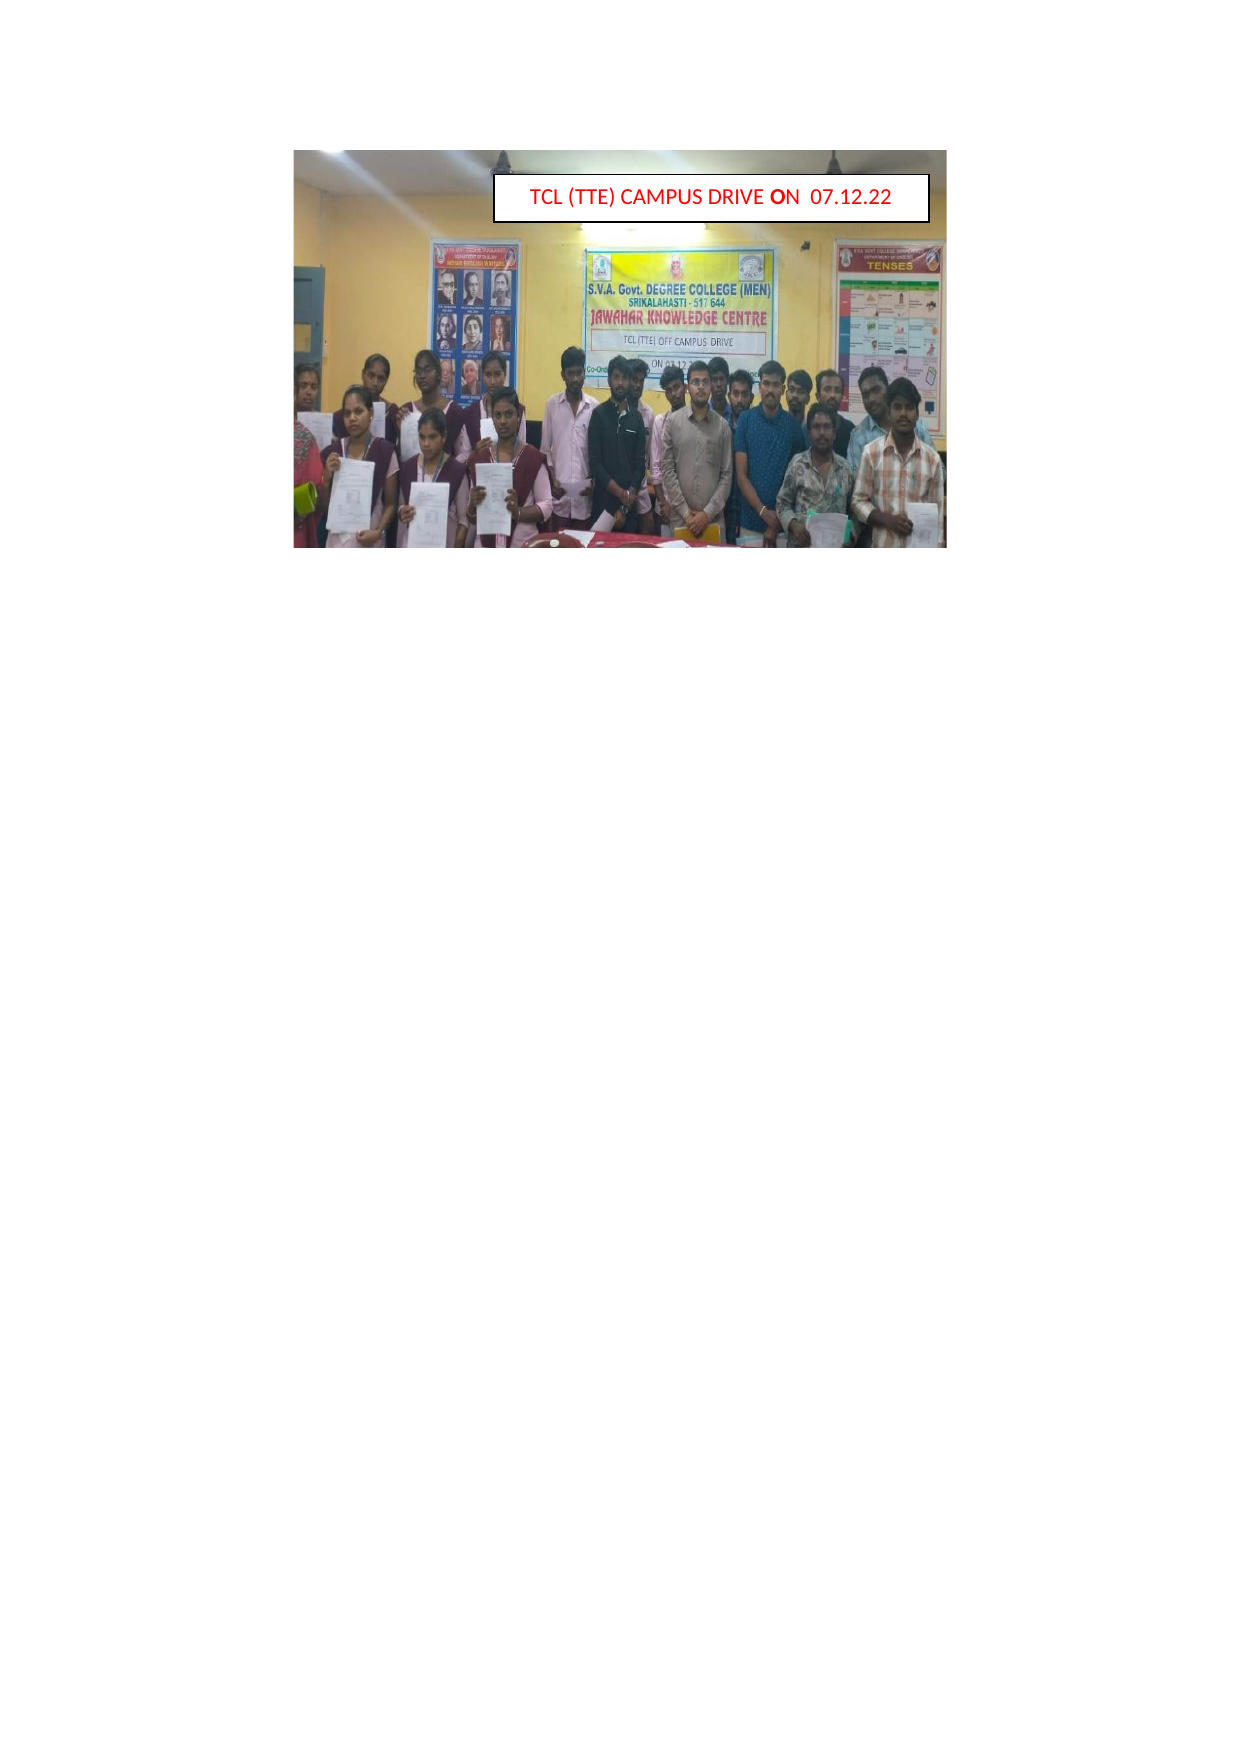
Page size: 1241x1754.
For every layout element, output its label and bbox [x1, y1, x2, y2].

picture [293, 150, 947, 548]
